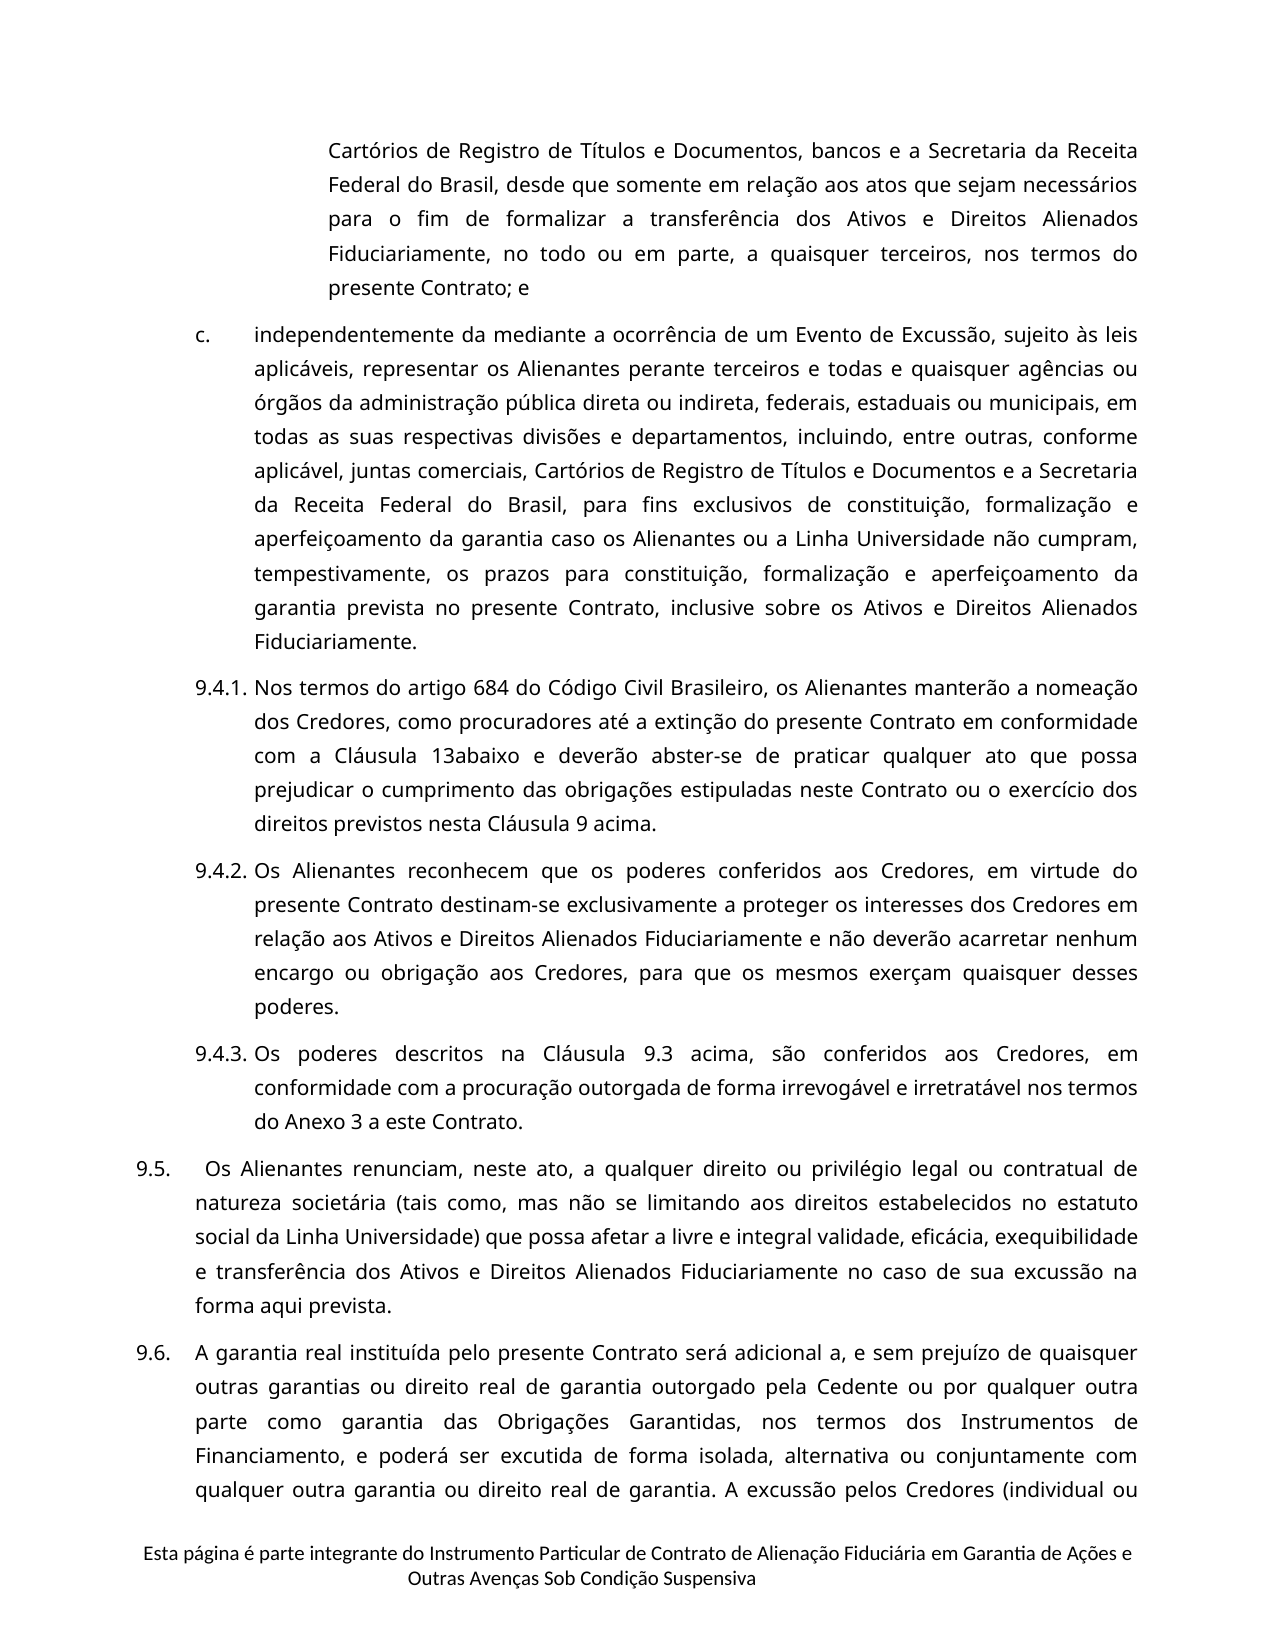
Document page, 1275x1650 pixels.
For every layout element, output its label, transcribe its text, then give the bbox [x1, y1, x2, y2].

subtitle independentemente da mediante a ocorrência de um Evento de Excussão, sujeito às leis aplicáveis, representar os Alienantes perante terceiros e todas e quaisquer agências ou órgãos da administração pública direta ou indireta, federais, estaduais ou municipais, em todas as suas respectivas divisões e departamentos, incluindo, entre outras, conforme aplicável, juntas comerciais, Cartórios de Registro de Títulos e Documentos e a Secretaria da Receita Federal do Brasil, para fins exclusivos de constituição, formalização e aperfeiçoamento da garantia caso os Alienantes ou a Linha Universidade não cumpram, tempestivamente, os prazos para constituição, formalização e aperfeiçoamento da garantia prevista no presente Contrato, inclusive sobre os Ativos e Direitos Alienados Fiduciariamente. [195, 320, 1139, 655]
list Os Alienantes reconhecem que os poderes conferidos aos Credores, em virtude do presente Contrato destinam-se exclusivamente a proteger os interesses dos Credores em relação aos Ativos e Direitos Alienados Fiduciariamente e não deverão acarretar nenhum encargo ou obrigação aos Credores, para que os mesmos exerçam quaisquer desses poderes. [195, 856, 1139, 1021]
subtitle Os Alienantes renunciam, neste ato, a qualquer direito ou privilégio legal ou contratual de natureza societária (tais como, mas não se limitando aos direitos estabelecidos no estatuto social da Linha Universidade) que possa afetar a livre e integral validade, eficácia, exequibilidade e transferência dos Ativos e Direitos Alienados Fiduciariamente no caso de sua excussão na forma aqui prevista. [136, 1154, 1139, 1319]
subtitle Nos termos do artigo 684 do Código Civil Brasileiro, os Alienantes manterão a nomeação dos Credores, como procuradores até a extinção do presente Contrato em conformidade com a Cláusula 13abaixo e deverão abster-se de praticar qualquer ato que possa prejudicar o cumprimento das obrigações estipuladas neste Contrato ou o exercício dos direitos previstos nesta Cláusula 9 acima. [195, 673, 1139, 838]
list Os poderes descritos na Cláusula 9.3 acima, são conferidos aos Credores, em conformidade com a procuração outorgada de forma irrevogável e irretratável nos termos do Anexo 3 a este Contrato. [195, 1039, 1139, 1136]
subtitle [269, 136, 1139, 302]
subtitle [136, 1338, 1139, 1504]
